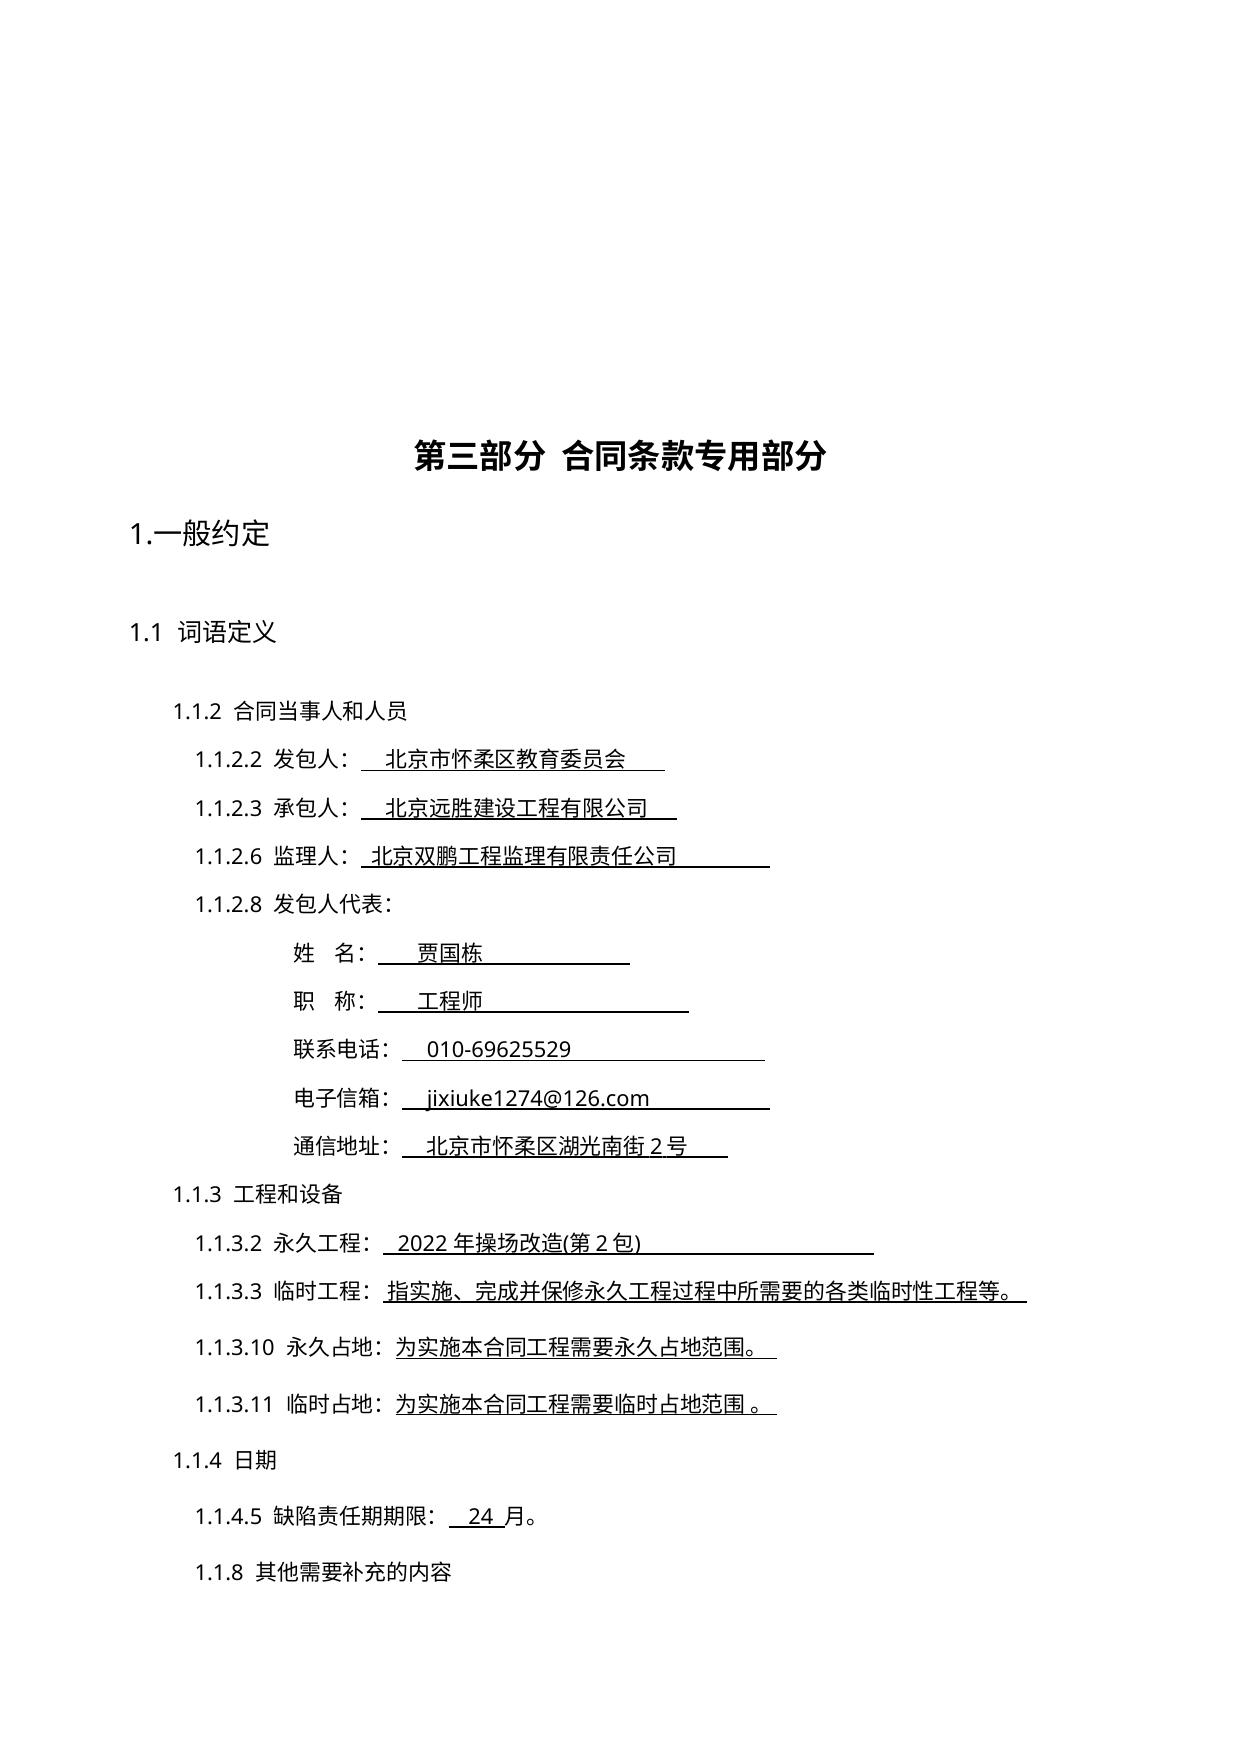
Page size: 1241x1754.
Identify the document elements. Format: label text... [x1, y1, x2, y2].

text 1.1.3.2 永久工程： 2022 年操场改造(第2包) [129, 1225, 1111, 1258]
text 1.1.3.3 临时工程： 指实施、完成并保修永久工程过程中所需要的各类临时性工程等。 [129, 1274, 1111, 1306]
text 1.一般约定 [129, 499, 1111, 564]
text 第三部分 合同条款专用部分 [129, 422, 1111, 487]
text 通信地址： 北京市怀柔区湖光南街2号 [129, 1129, 1111, 1161]
text 姓 名： 贾国栋 [129, 935, 1111, 968]
text 1.1.2.8 发包人代表： [129, 887, 1111, 919]
text 1.1.2.2 发包人： 北京市怀柔区教育委员会 [129, 742, 1111, 774]
text 1.1.3 工程和设备 [129, 1177, 1111, 1209]
text 1.1.8 其他需要补充的内容 [129, 1555, 1111, 1587]
text 联系电话： 010-69625529 [129, 1032, 1111, 1064]
text 1.1.2.6 监理人： 北京双鹏工程监理有限责任公司 [129, 839, 1111, 871]
text 1.1.2 合同当事人和人员 [129, 694, 1111, 726]
text 职 称： 工程师 [129, 984, 1111, 1016]
text 1.1.3.11 临时占地：为实施本合同工程需要临时占地范围 。 [129, 1386, 1111, 1419]
text 1.1.3.10 永久占地：为实施本合同工程需要永久占地范围。 [129, 1330, 1111, 1362]
text 1.1.2.3 承包人： 北京远胜建设工程有限公司 [129, 790, 1111, 823]
text 电子信箱： jixiuke1274@126.com [129, 1080, 1111, 1113]
text 1.1 词语定义 [129, 598, 1111, 663]
text 1.1.4.5 缺陷责任期期限： 24 月。 [129, 1499, 1111, 1531]
text 1.1.4 日期 [129, 1442, 1111, 1475]
